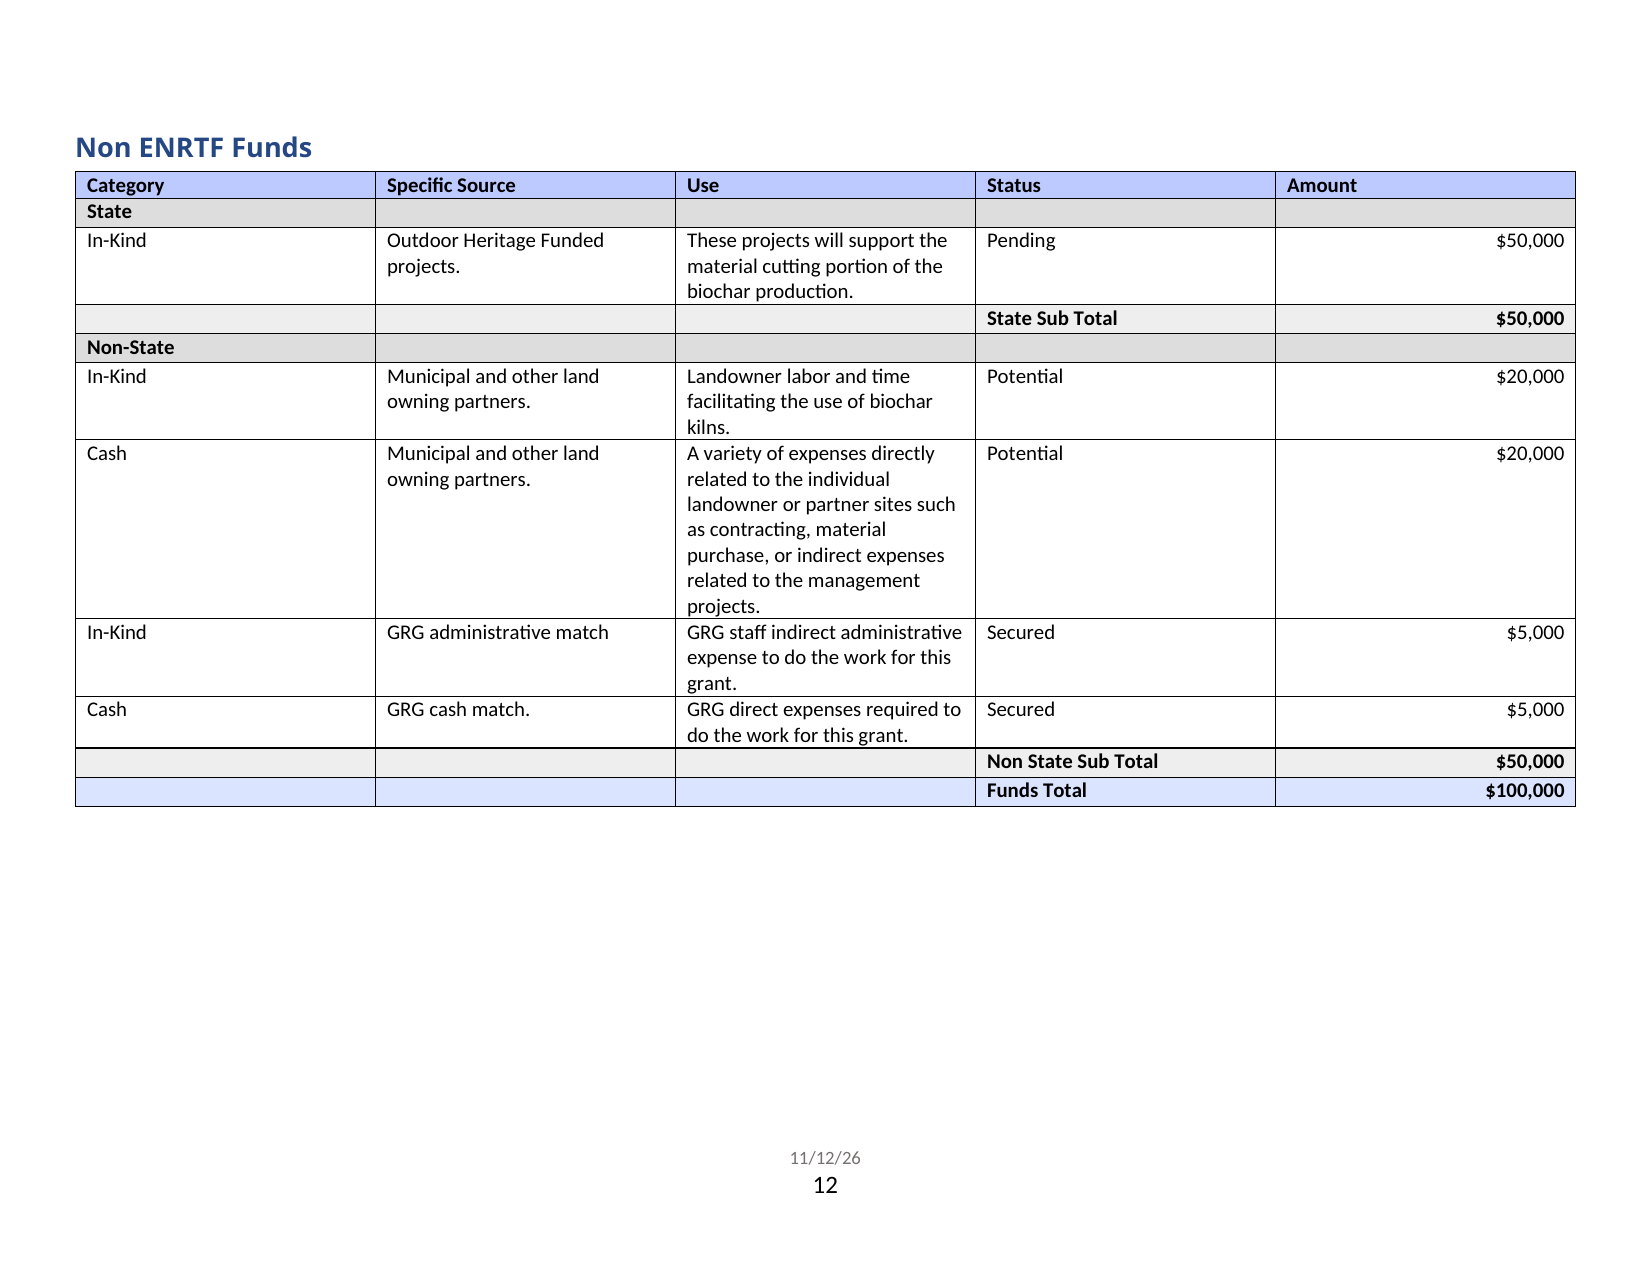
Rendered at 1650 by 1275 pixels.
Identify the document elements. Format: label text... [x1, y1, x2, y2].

table_cell Secured [976, 697, 1275, 747]
table_cell $5,000 [1276, 697, 1575, 747]
table_cell [1276, 334, 1575, 362]
table_cell [376, 778, 675, 806]
table_cell In-Kind [76, 228, 375, 304]
table_cell $20,000 [1276, 440, 1575, 618]
table_cell [376, 334, 675, 362]
table_cell [676, 334, 975, 362]
table_cell [976, 199, 1275, 227]
table_cell These projects will support the material cutting portion of the biochar production. [676, 228, 975, 304]
table_cell $50,000 [1276, 305, 1575, 333]
table_cell State [76, 199, 375, 227]
table_cell GRG staff indirect administrative expense to do the work for this grant. [676, 619, 975, 696]
table_cell Funds Total [976, 778, 1275, 806]
table_cell Potential [976, 440, 1275, 618]
table_cell In-Kind [76, 363, 375, 439]
table_cell [76, 778, 375, 806]
table_cell Municipal and other land owning partners. [376, 440, 675, 618]
table_cell State Sub Total [976, 305, 1275, 333]
subtitle Non ENRTF Funds [75, 128, 1575, 165]
table_cell [676, 305, 975, 333]
table_cell Pending [976, 228, 1275, 304]
table_cell In-Kind [76, 619, 375, 696]
table_cell [76, 305, 375, 333]
table_cell Cash [76, 440, 375, 618]
table_header Status [976, 172, 1275, 198]
table_cell $50,000 [1276, 749, 1575, 777]
table_cell [76, 749, 375, 777]
table_header Use [676, 172, 975, 198]
table_cell $5,000 [1276, 619, 1575, 696]
table_cell [376, 305, 675, 333]
table_cell [976, 334, 1275, 362]
table_cell Non-State [76, 334, 375, 362]
table_cell $100,000 [1276, 778, 1575, 806]
table_cell Outdoor Heritage Funded projects. [376, 228, 675, 304]
table_cell [376, 749, 675, 777]
table_header Category [76, 172, 375, 198]
table_cell Municipal and other land owning partners. [376, 363, 675, 439]
table_cell $50,000 [1276, 228, 1575, 304]
table_cell $20,000 [1276, 363, 1575, 439]
table_cell GRG direct expenses required to do the work for this grant. [676, 697, 975, 747]
table_cell [1276, 199, 1575, 227]
table_header Specific Source [376, 172, 675, 198]
table_cell Potential [976, 363, 1275, 439]
table_header Amount [1276, 172, 1575, 198]
table_cell [676, 778, 975, 806]
table_cell A variety of expenses directly related to the individual landowner or partner sites such as contracting, material purchase, or indirect expenses related to the management projects. [676, 440, 975, 618]
table_cell Secured [976, 619, 1275, 696]
table_cell [676, 199, 975, 227]
table_cell [376, 199, 675, 227]
table_cell [676, 749, 975, 777]
table_cell GRG administrative match [376, 619, 675, 696]
table_cell Cash [76, 697, 375, 747]
table_cell Non State Sub Total [976, 749, 1275, 777]
table_cell GRG cash match. [376, 697, 675, 747]
table_cell Landowner labor and time facilitating the use of biochar kilns. [676, 363, 975, 439]
